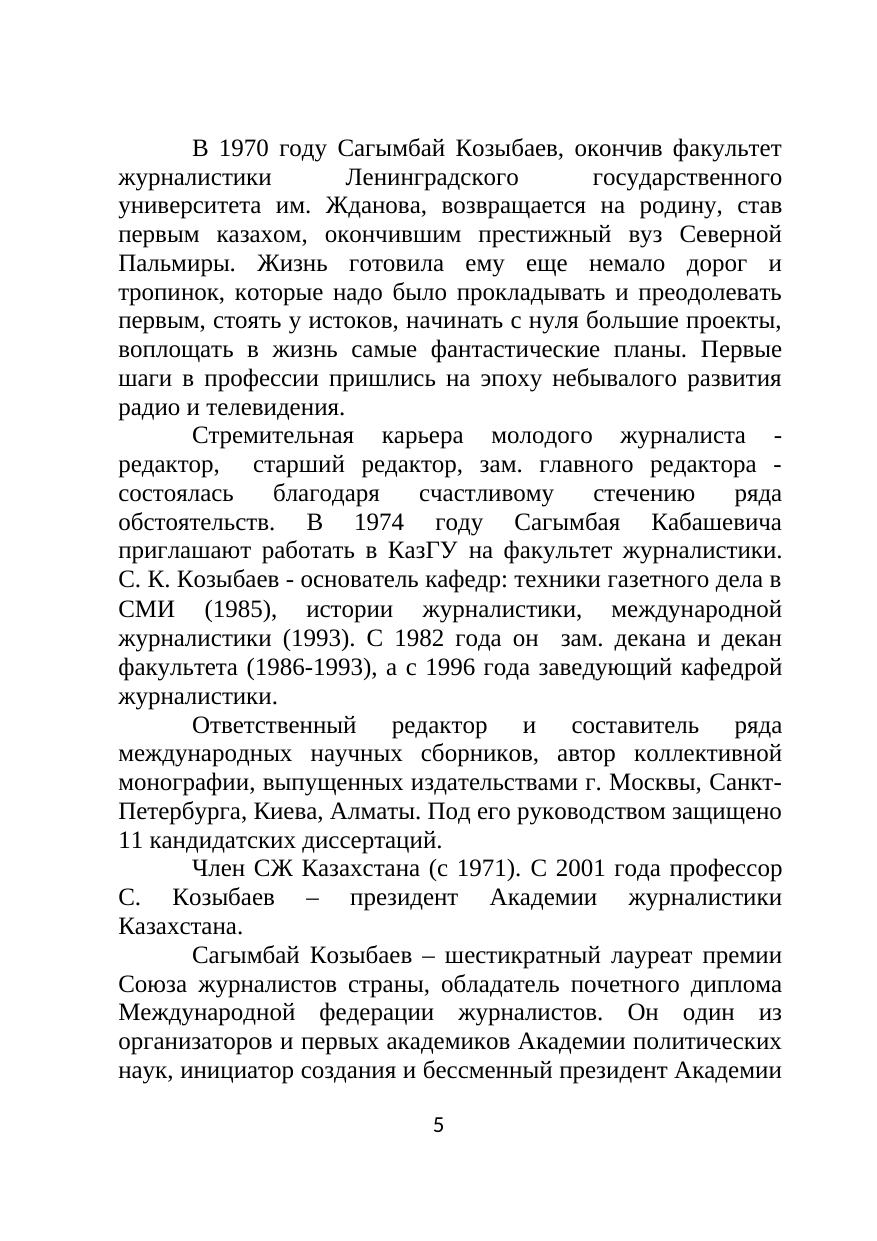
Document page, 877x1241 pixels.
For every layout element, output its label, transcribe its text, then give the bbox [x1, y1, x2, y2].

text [118, 940, 783, 1084]
text Член СЖ Казахстана (с 1971). С 2001 года профессор С. Козыбаев – президент Академии журналистики Казахстана. [118, 853, 783, 940]
text В 1970 году Сагымбай Козыбаев, окончив факультет журналистики Ленинградского государственного университета им. Жданова, возвращается на родину, став первым казахом, окончившим престижный вуз Северной Пальмиры. Жизнь готовила ему еще немало дорог и тропинок, которые надо было прокладывать и преодолевать первым, стоять у истоков, начинать с нуля большие проекты, воплощать в жизнь самые фантастические планы. Первые шаги в профессии пришлись на эпоху небывалого развития радио и телевидения. [118, 133, 783, 420]
text Стремительная карьера молодого журналиста - редактор, старший редактор, зам. главного редактора - состоялась благодаря счастливому стечению ряда обстоятельств. В 1974 году Сагымбая Кабашевича приглашают работать в КазГУ на факультет журналистики. С. К. Козыбаев - основатель кафедр: техники газетного дела в СМИ (1985), истории журналистики, международной журналистики (1993). С 1982 года он зам. декана и декан факультета (1986-1993), а с 1996 года заведующий кафедрой журналистики. [118, 420, 783, 710]
text Ответственный редактор и составитель ряда международных научных сборников, автор коллективной монографии, выпущенных издательствами г. Москвы, Санкт-Петербурга, Киева, Алматы. Под его руководством защищено 11 кандидатских диссертаций. [118, 710, 783, 853]
